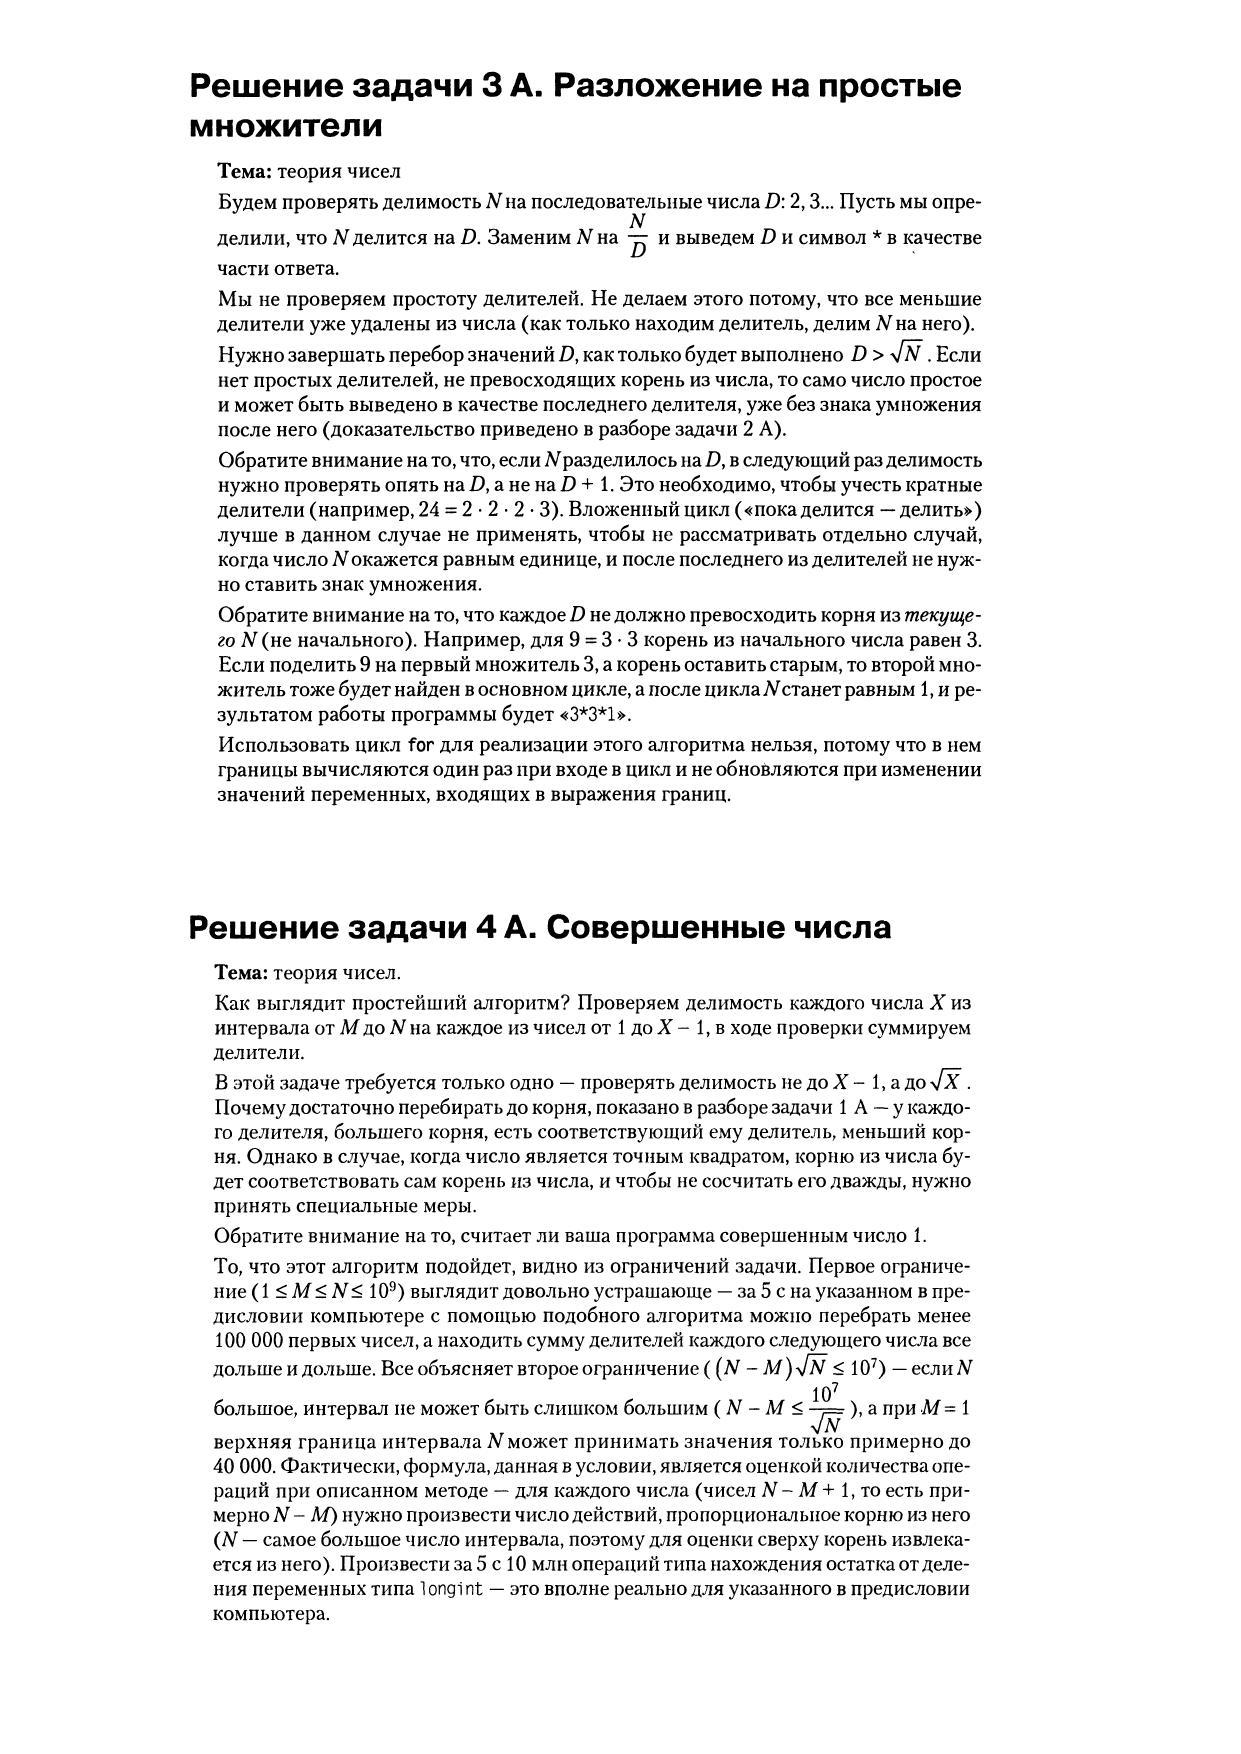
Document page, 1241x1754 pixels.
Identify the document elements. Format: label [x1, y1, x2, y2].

picture [177, 899, 988, 1636]
picture [177, 44, 996, 822]
